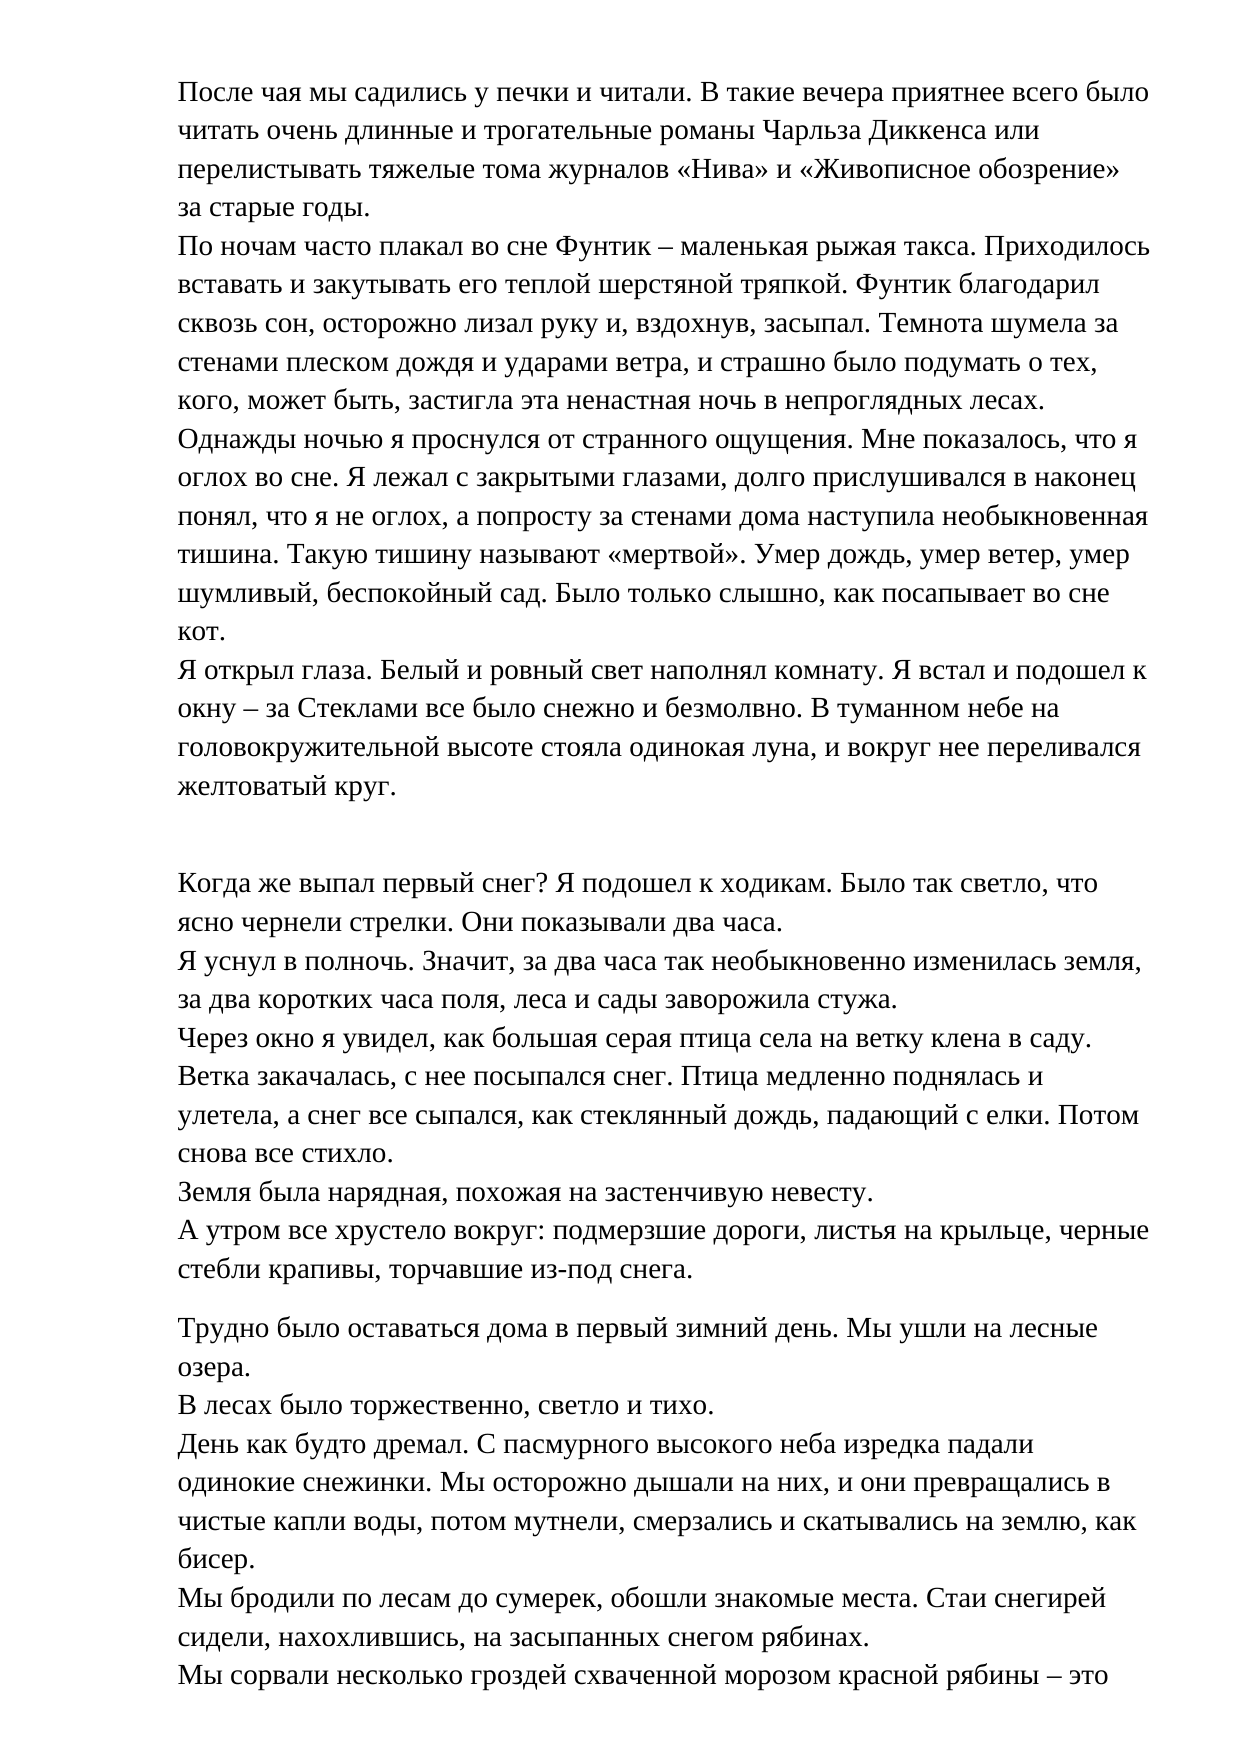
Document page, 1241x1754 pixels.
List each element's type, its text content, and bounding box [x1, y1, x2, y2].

text Трудно было оставаться дома в первый зимний день. Мы ушли на лесные озера. [177, 1310, 1152, 1382]
text Когда же выпал первый снег? Я подошел к ходикам. Было так светло, что ясно чернели стрелки. Они показывали два часа. Я уснул в полночь. Значит, за два часа так необыкновенно изменилась земля, за два коротких часа поля, леса и сады заворожила стужа. Через окно я увидел, как большая серая птица села на ветку клена в саду. Ветка закачалась, с нее посыпался снег. Птица медленно поднялась и улетела, а снег все сыпался, как стеклянный дождь, падающий с елки. Потом снова все стихло. Земля была нарядная, похожая на застенчивую невесту. А утром все хрустело вокруг: подмерзшие дороги, листья на крыльце, черные стебли крапивы, торчавшие из-под снега. [177, 827, 1152, 1284]
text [177, 1387, 1152, 1691]
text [177, 74, 1152, 801]
